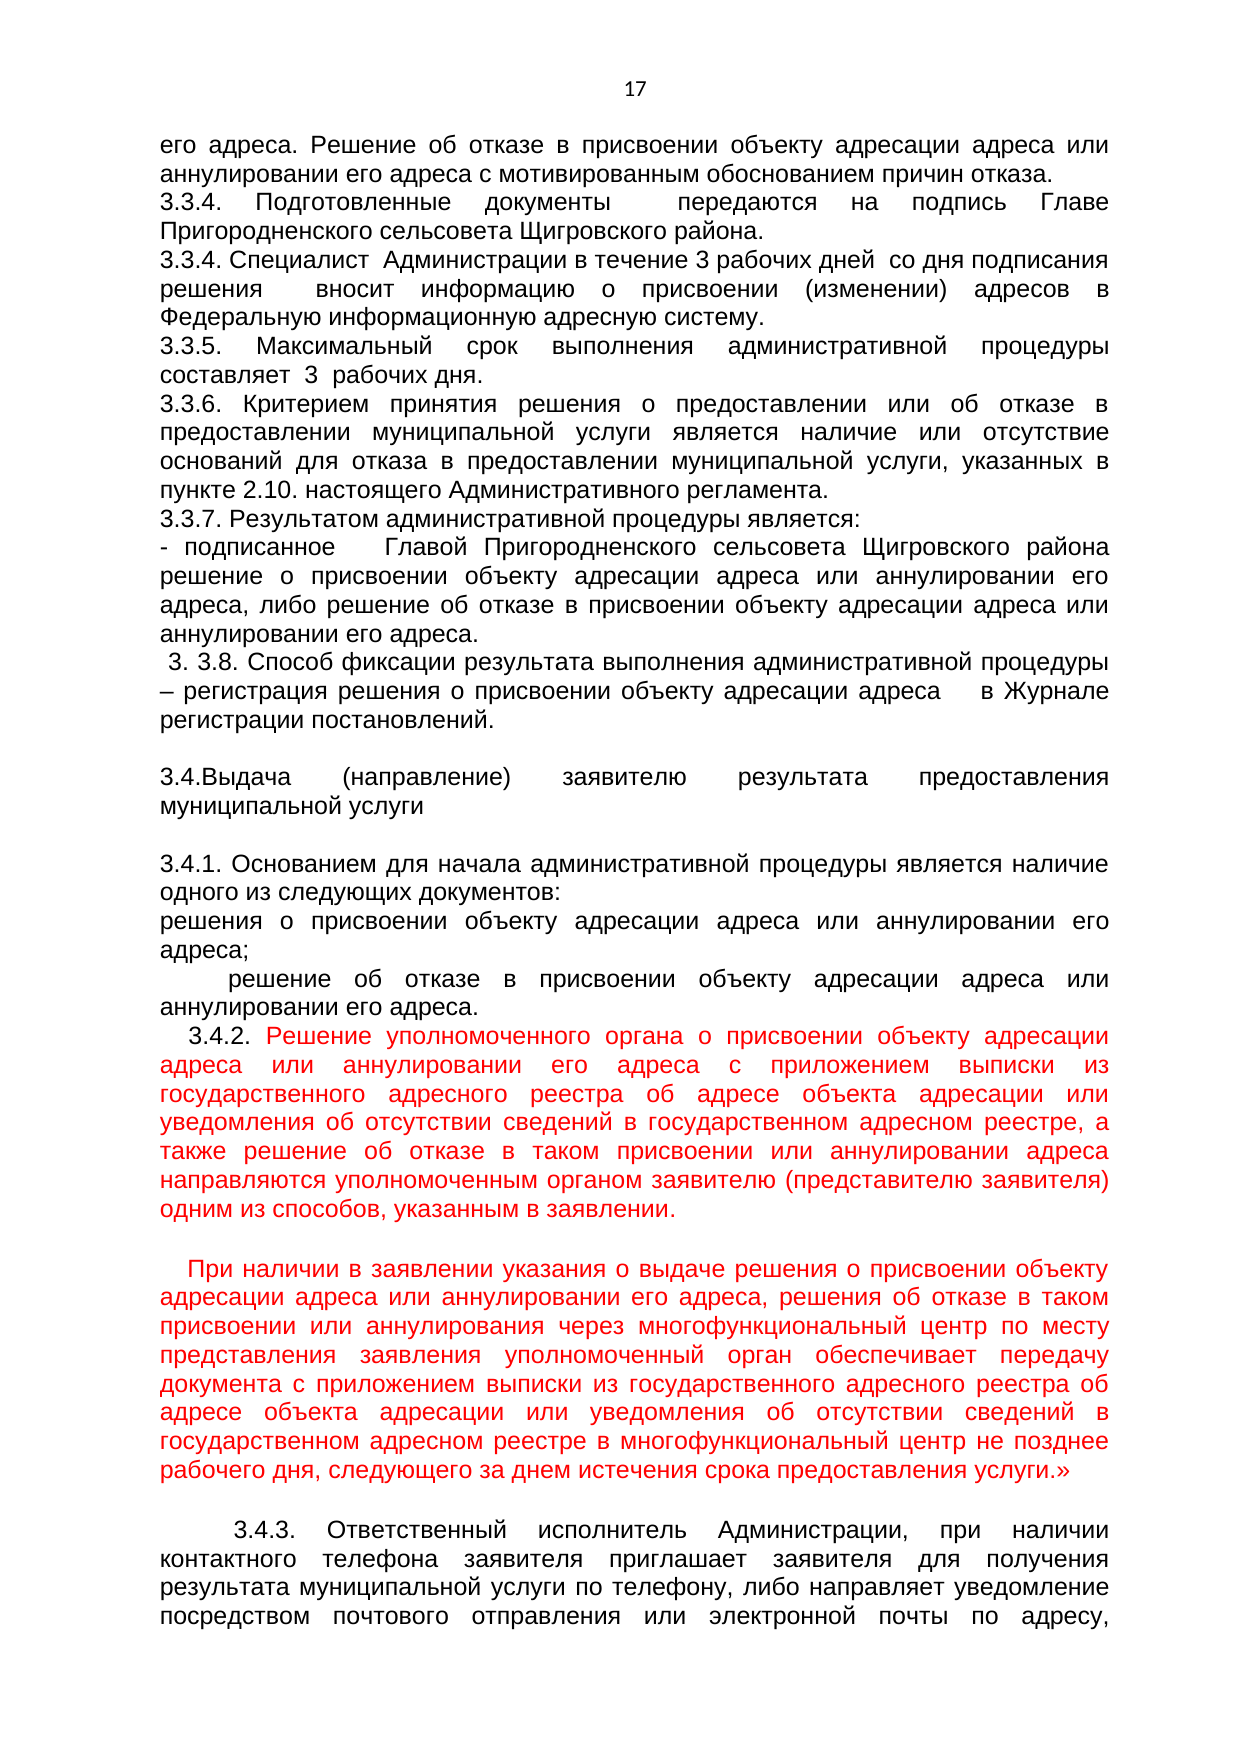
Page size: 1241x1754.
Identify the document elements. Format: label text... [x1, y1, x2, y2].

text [159, 1515, 1110, 1630]
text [159, 130, 1110, 187]
text 3.3.5. Максимальный срок выполнения административной процедуры составляет 3 рабочих дня. [159, 331, 1110, 388]
text При наличии в заявлении указания о выдаче решения о присвоении объекту адресации адреса или аннулировании его адреса, решения об отказе в таком присвоении или аннулирования через многофункциональный центр по месту представления заявления уполномоченный орган обеспечивает передачу документа с приложением выписки из государственного адресного реестра об адресе объекта адресации или уведомления об отсутствии сведений в государственном адресном реестре в многофункциональный центр не позднее рабочего дня, следующего за днем истечения срока предоставления услуги.» [159, 1253, 1110, 1483]
text 3. 3.8. Способ фиксации результата выполнения административной процедуры – регистрация решения о присвоении объекту адресации адреса в Журнале регистрации постановлений. [159, 647, 1110, 733]
text 3.4.Выдача (направление) заявителю результата предоставления муниципальной услуги [159, 762, 1110, 820]
text решение об отказе в присвоении объекту адресации адреса или аннулировании его адреса. [159, 963, 1110, 1021]
text 3.3.4. Подготовленные документы передаются на подпись Главе Пригородненского сельсовета Щигровского района. [159, 187, 1110, 245]
text 3.3.7. Результатом административной процедуры является: [159, 503, 1110, 532]
text 3.3.6. Критерием принятия решения о предоставлении или об отказе в предоставлении муниципальной услуги является наличие или отсутствие оснований для отказа в предоставлении муниципальной услуги, указанных в пункте 2.10. настоящего Административного регламента. [159, 388, 1110, 503]
text - подписанное Главой Пригородненского сельсовета Щигровского района решение о присвоении объекту адресации адреса или аннулировании его адреса, либо решение об отказе в присвоении объекту адресации адреса или аннулировании его адреса. [159, 532, 1110, 647]
text 3.4.1. Основанием для начала административной процедуры является наличие одного из следующих документов: [159, 848, 1110, 906]
text решения о присвоении объекту адресации адреса или аннулировании его адреса; [159, 906, 1110, 963]
text 3.4.2. Решение уполномоченного органа о присвоении объекту адресации адреса или аннулировании его адреса с приложением выписки из государственного адресного реестра об адресе объекта адресации или уведомления об отсутствии сведений в государственном адресном реестре, а также решение об отказе в таком присвоении или аннулировании адреса направляются уполномоченным органом заявителю (представителю заявителя) одним из способов, указанным в заявлении. [159, 1021, 1110, 1222]
text 3.3.4. Специалист Администрации в течение 3 рабочих дней со дня подписания решения вносит информацию о присвоении (изменении) адресов в Федеральную информационную адресную систему. [159, 245, 1110, 331]
